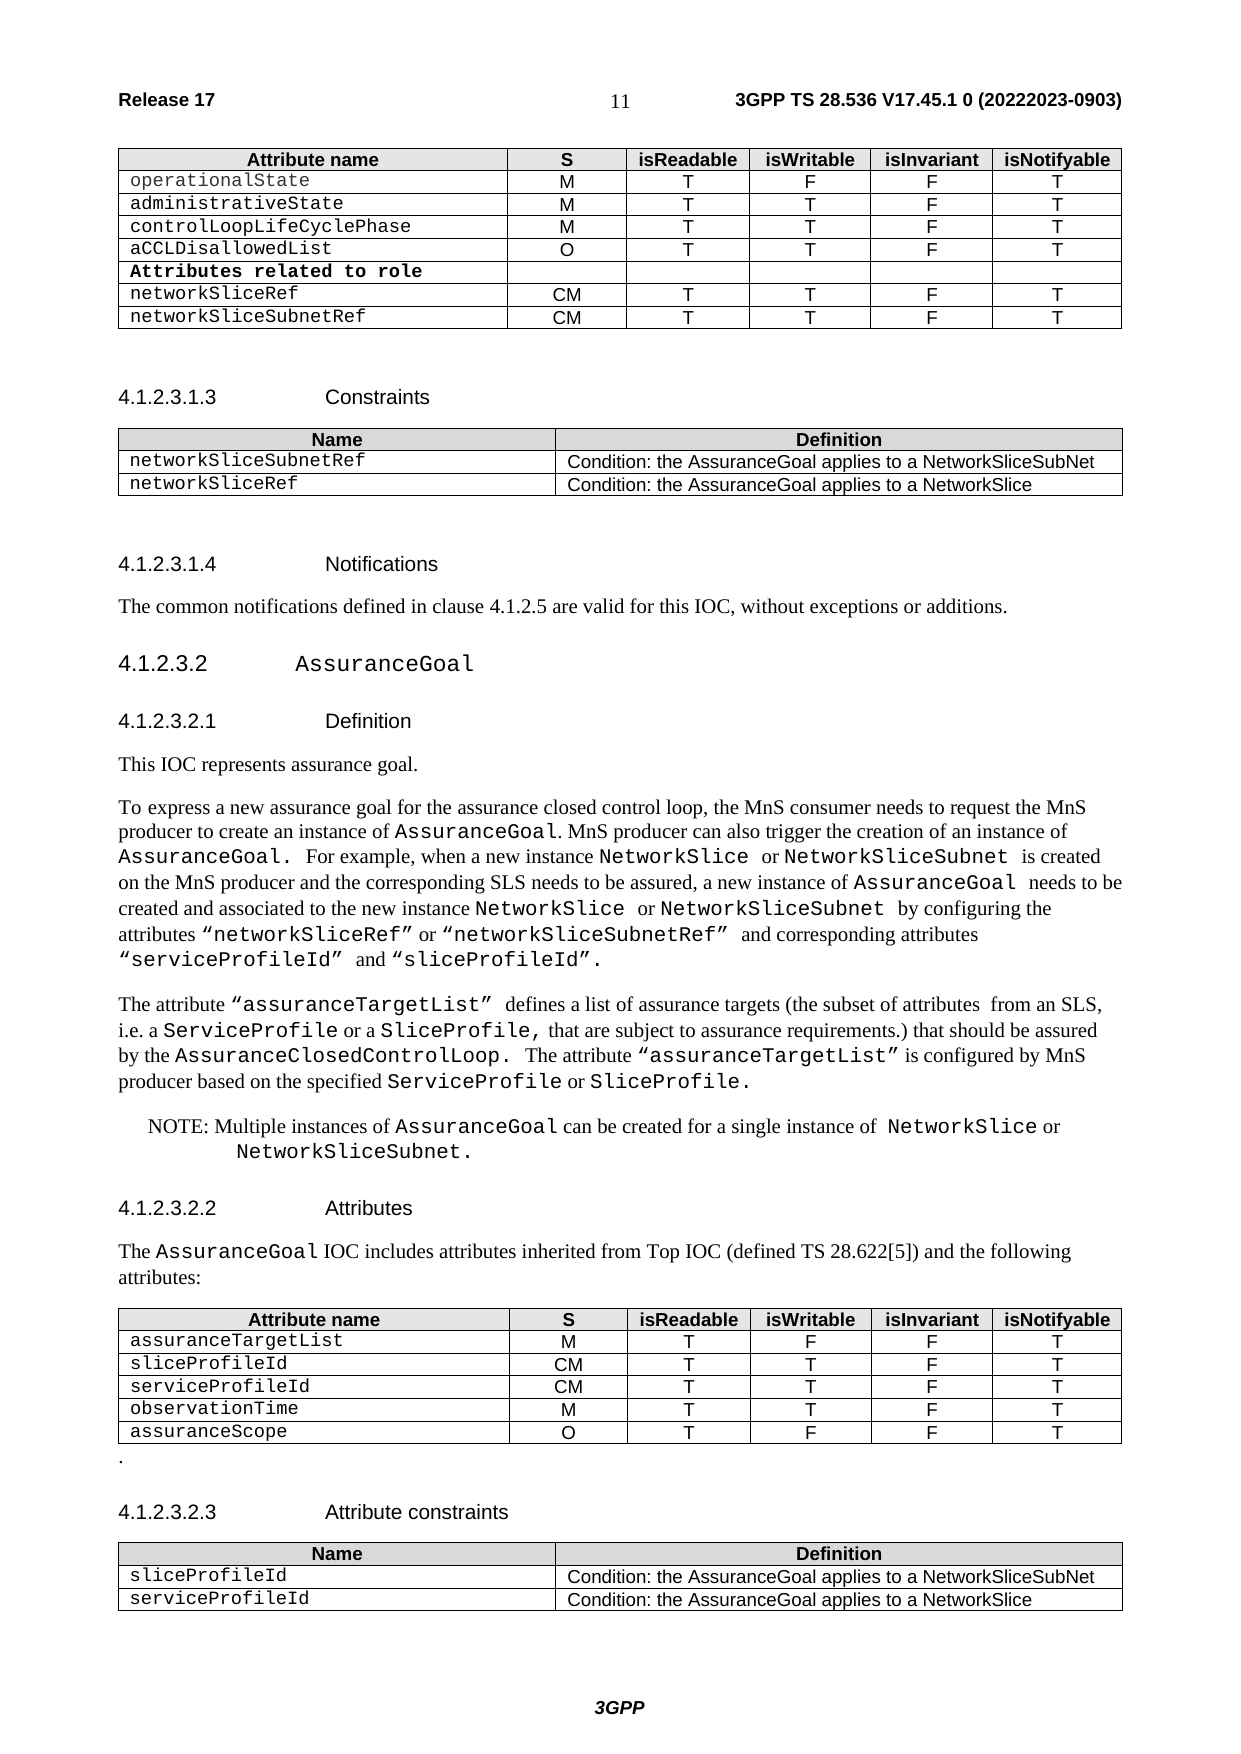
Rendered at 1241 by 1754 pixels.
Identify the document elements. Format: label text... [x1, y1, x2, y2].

text To express a new assurance goal for the assurance closed control loop, the MnS consumer needs to request the MnS producer to create an instance of AssuranceGoal. MnS producer can also trigger the creation of an instance of AssuranceGoal. For example, when a new instance NetworkSlice or NetworkSliceSubnet is created on the MnS producer and the corresponding SLS needs to be assured, a new instance of AssuranceGoal needs to be created and associated to the new instance NetworkSlice or NetworkSliceSubnet by configuring the attributes “networkSliceRef” or “networkSliceSubnetRef” and corresponding attributes “serviceProfileId” and “sliceProfileId”. [118, 795, 1122, 973]
text The common notifications defined in clause 4.1.2.5 are valid for this IOC, without exceptions or additions. [118, 594, 1122, 618]
table_cell [993, 1422, 1121, 1443]
table_cell T [628, 1376, 750, 1398]
table_cell M [508, 216, 626, 238]
table_cell Condition: the AssuranceGoal applies to a NetworkSlice [556, 474, 1122, 495]
table_cell Attributes related to role [119, 262, 507, 283]
table_cell F [871, 216, 992, 238]
table_cell F [871, 171, 992, 193]
table_header S [510, 1309, 627, 1330]
table_cell T [627, 216, 749, 238]
table_cell [119, 1422, 509, 1443]
table_cell T [993, 239, 1121, 261]
table_header Attribute name [119, 1309, 509, 1330]
table_cell T [993, 1354, 1121, 1375]
table_cell T [993, 1399, 1121, 1421]
table_cell F [871, 307, 992, 328]
table_cell T [627, 284, 749, 306]
table_cell [993, 262, 1121, 283]
text The AssuranceGoal IOC includes attributes inherited from Top IOC (defined TS 28.622[5]) and the following attributes: [118, 1239, 1122, 1289]
table_cell serviceProfileId [119, 1589, 555, 1610]
table_cell CM [508, 284, 626, 306]
table_cell networkSliceRef [119, 474, 555, 495]
table_header isWritable [750, 149, 870, 170]
table_cell operationalState [119, 171, 507, 193]
table_cell networkSliceSubnetRef [119, 307, 507, 328]
table_cell [627, 262, 749, 283]
table_cell serviceProfileId [119, 1376, 509, 1398]
table_cell F [872, 1354, 992, 1375]
table_cell T [993, 194, 1121, 215]
table_cell Condition: the AssuranceGoal applies to a NetworkSlice [556, 1589, 1122, 1610]
table_cell T [628, 1354, 750, 1375]
table_cell F [872, 1376, 992, 1398]
subtitle 4.1.2.3.2 AssuranceGoal [118, 649, 1122, 678]
table_header isNotifyable [993, 149, 1121, 170]
table_header isNotifyable [993, 1309, 1121, 1330]
table_header isReadable [628, 1309, 750, 1330]
table_cell [871, 262, 992, 283]
text This IOC represents assurance goal. [118, 752, 1122, 776]
table_cell T [751, 1399, 871, 1421]
table_cell controlLoopLifeCyclePhase [119, 216, 507, 238]
table_cell T [628, 1399, 750, 1421]
table_cell T [993, 1331, 1121, 1353]
table_cell T [627, 239, 749, 261]
text The attribute “assuranceTargetList” defines a list of assurance targets (the subset of attributes from an SLS, i.e. a ServiceProfile or a SliceProfile, that are subject to assurance requirements.) that should be assured by the AssuranceClosedControlLoop. The attribute “assuranceTargetList” is configured by MnS producer based on the specified ServiceProfile or SliceProfile. [118, 992, 1122, 1095]
text 4.1.2.3.2.1 Definition [118, 709, 1122, 733]
table_cell T [993, 284, 1121, 306]
table_cell networkSliceRef [119, 284, 507, 306]
table_cell administrativeState [119, 194, 507, 215]
table_cell [872, 1422, 992, 1443]
table_cell M [508, 194, 626, 215]
table_header isInvariant [871, 149, 992, 170]
table_cell T [627, 307, 749, 328]
table_cell Condition: the AssuranceGoal applies to a NetworkSliceSubNet [556, 451, 1122, 473]
text 4.1.2.3.2.3 Attribute constraints [118, 1499, 1122, 1523]
table_cell [508, 262, 626, 283]
table_cell T [750, 194, 870, 215]
table_cell [628, 1422, 750, 1443]
table_cell Condition: the AssuranceGoal applies to a NetworkSliceSubNet [556, 1566, 1122, 1587]
table_cell assuranceTargetList [119, 1331, 509, 1353]
table_cell T [627, 171, 749, 193]
table_cell M [510, 1399, 627, 1421]
table_cell T [627, 194, 749, 215]
table_header isInvariant [872, 1309, 992, 1330]
table_cell CM [510, 1376, 627, 1398]
table_cell F [751, 1331, 871, 1353]
text 4.1.2.3.1.4 Notifications [118, 552, 1122, 576]
table_cell M [508, 171, 626, 193]
table_cell CM [510, 1354, 627, 1375]
table_cell M [510, 1331, 627, 1353]
table_header Attribute name [119, 149, 507, 170]
table_cell CM [508, 307, 626, 328]
table_cell T [750, 307, 870, 328]
table_header isReadable [627, 149, 749, 170]
table_cell O [508, 239, 626, 261]
table_cell [510, 1422, 627, 1443]
text 4.1.2.3.2.2 Attributes [118, 1196, 1122, 1220]
table_cell T [993, 307, 1121, 328]
table_header Definition [556, 429, 1122, 450]
table_cell observationTime [119, 1399, 509, 1421]
table_cell T [750, 239, 870, 261]
table_header Definition [556, 1543, 1122, 1565]
table_cell T [751, 1354, 871, 1375]
table_header Name [119, 429, 555, 450]
text NOTE: Multiple instances of AssuranceGoal can be created for a single instance of NetworkSlice or NetworkSliceSubnet. [148, 1113, 1122, 1165]
text 4.1.2.3.1.3 Constraints [118, 385, 1122, 409]
table_cell T [751, 1376, 871, 1398]
table_cell sliceProfileId [119, 1566, 555, 1587]
table_header Name [119, 1543, 555, 1565]
table_cell networkSliceSubnetRef [119, 451, 555, 473]
table_cell aCCLDisallowedList [119, 239, 507, 261]
table_cell F [871, 194, 992, 215]
table_cell F [872, 1331, 992, 1353]
table_cell T [993, 1376, 1121, 1398]
table_cell T [628, 1331, 750, 1353]
table_cell [751, 1422, 871, 1443]
table_cell T [993, 216, 1121, 238]
table_cell F [871, 284, 992, 306]
table_cell [750, 262, 870, 283]
table_cell F [750, 171, 870, 193]
table_header S [508, 149, 626, 170]
table_cell F [871, 239, 992, 261]
table_header isWritable [751, 1309, 871, 1330]
table_cell T [750, 216, 870, 238]
table_cell T [993, 171, 1121, 193]
table_cell sliceProfileId [119, 1354, 509, 1375]
table_cell F [872, 1399, 992, 1421]
table_cell T [750, 284, 870, 306]
